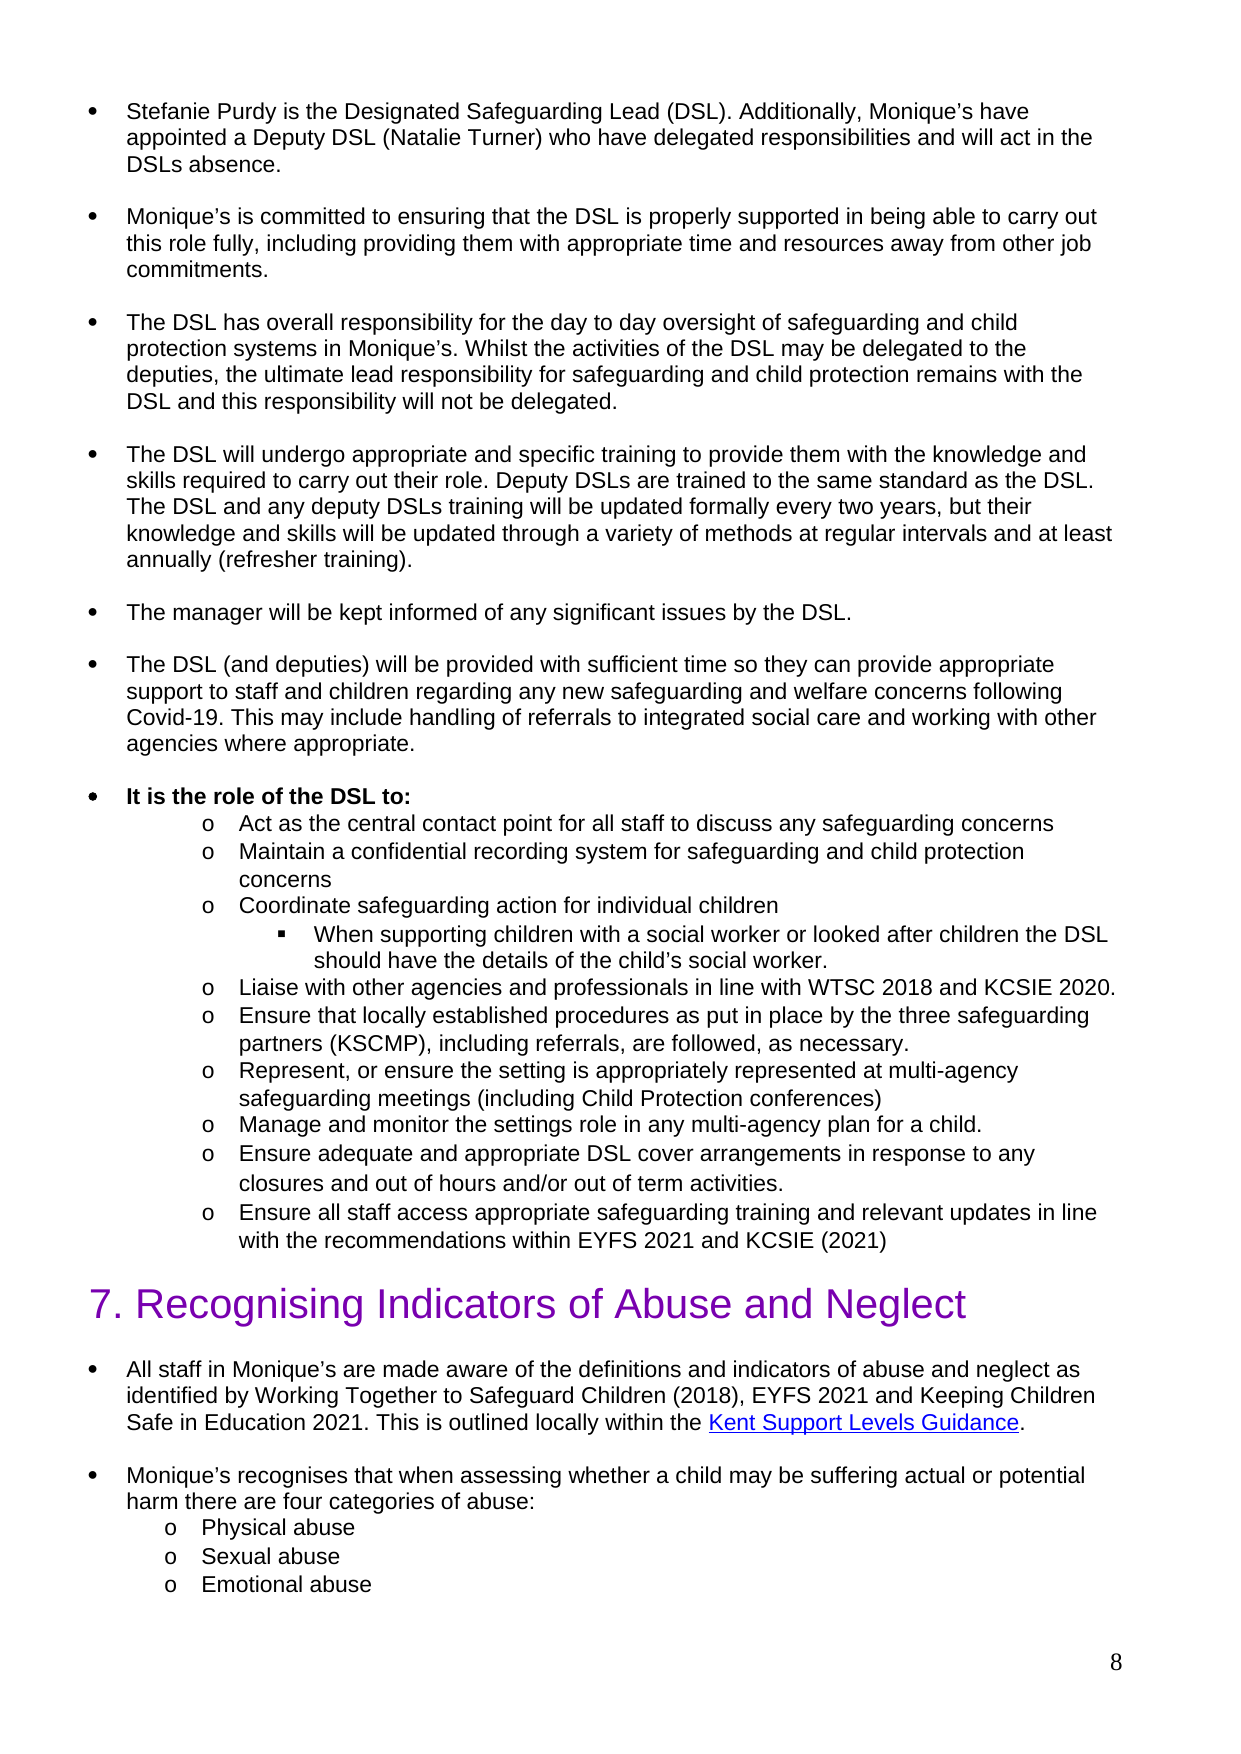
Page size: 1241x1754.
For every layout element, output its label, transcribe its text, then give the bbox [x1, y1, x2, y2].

list Maintain a confidential recording system for safeguarding and child protection concerns [201, 838, 1122, 892]
list Sexual abuse [164, 1543, 1122, 1571]
list Represent, or ensure the setting is appropriately represented at multi-agency safeguarding meetings (including Child Protection conferences) [201, 1057, 1122, 1111]
list Monique’s is committed to ensuring that the DSL is properly supported in being able to carry out this role fully, including providing them with appropriate time and resources away from other job commitments. [89, 203, 1122, 282]
list The manager will be kept informed of any significant issues by the DSL. [89, 599, 1122, 625]
list When supporting children with a social worker or looked after children the DSL should have the details of the child’s social worker. [276, 921, 1122, 973]
text 7. Recognising Indicators of Abuse and Neglect [89, 1279, 1122, 1327]
list Ensure all staff access appropriate safeguarding training and relevant updates in line with the recommendations within EYFS 2021 and KCSIE (2021) [201, 1198, 1122, 1253]
list All staff in Monique’s are made aware of the definitions and indicators of abuse and neglect as identified by Working Together to Safeguard Children (2018), EYFS 2021 and Keeping Children Safe in Education 2021. This is outlined locally within the Kent Support Levels Guidance. [89, 1356, 1122, 1435]
list Stefanie Purdy is the Designated Safeguarding Lead (DSL). Additionally, Monique’s have appointed a Deputy DSL (Natalie Turner) who have delegated responsibilities and will act in the DSLs absence. [89, 98, 1122, 177]
list Coordinate safeguarding action for individual children [201, 892, 1122, 921]
list The DSL has overall responsibility for the day to day oversight of safeguarding and child protection systems in Monique’s. Whilst the activities of the DSL may be delegated to the deputies, the ultimate lead responsibility for safeguarding and child protection remains with the DSL and this responsibility will not be delegated. [89, 309, 1122, 414]
list Physical abuse [164, 1514, 1122, 1543]
list The DSL (and deputies) will be provided with sufficient time so they can provide appropriate support to staff and children regarding any new safeguarding and welfare concerns following Covid-19. This may include handling of referrals to integrated social care and working with other agencies where appropriate. [89, 651, 1122, 757]
list Ensure that locally established procedures as put in place by the three safeguarding partners (KSCMP), including referrals, are followed, as necessary. [201, 1002, 1122, 1057]
list Act as the central contact point for all staff to discuss any safeguarding concerns [201, 809, 1122, 838]
list Emotional abuse [164, 1571, 1122, 1599]
list It is the role of the DSL to: [89, 783, 1122, 809]
list Manage and monitor the settings role in any multi-agency plan for a child. [201, 1111, 1122, 1139]
list Monique’s recognises that when assessing whether a child may be suffering actual or potential harm there are four categories of abuse: [89, 1462, 1122, 1514]
list Liaise with other agencies and professionals in line with WTSC 2018 and KCSIE 2020. [201, 973, 1122, 1002]
list Ensure adequate and appropriate DSL cover arrangements in response to any closures and out of hours and/or out of term activities. [201, 1139, 1122, 1196]
list The DSL will undergo appropriate and specific training to provide them with the knowledge and skills required to carry out their role. Deputy DSLs are trained to the same standard as the DSL. The DSL and any deputy DSLs training will be updated formally every two years, but their knowledge and skills will be updated through a variety of methods at regular intervals and at least annually (refresher training). [89, 441, 1122, 572]
